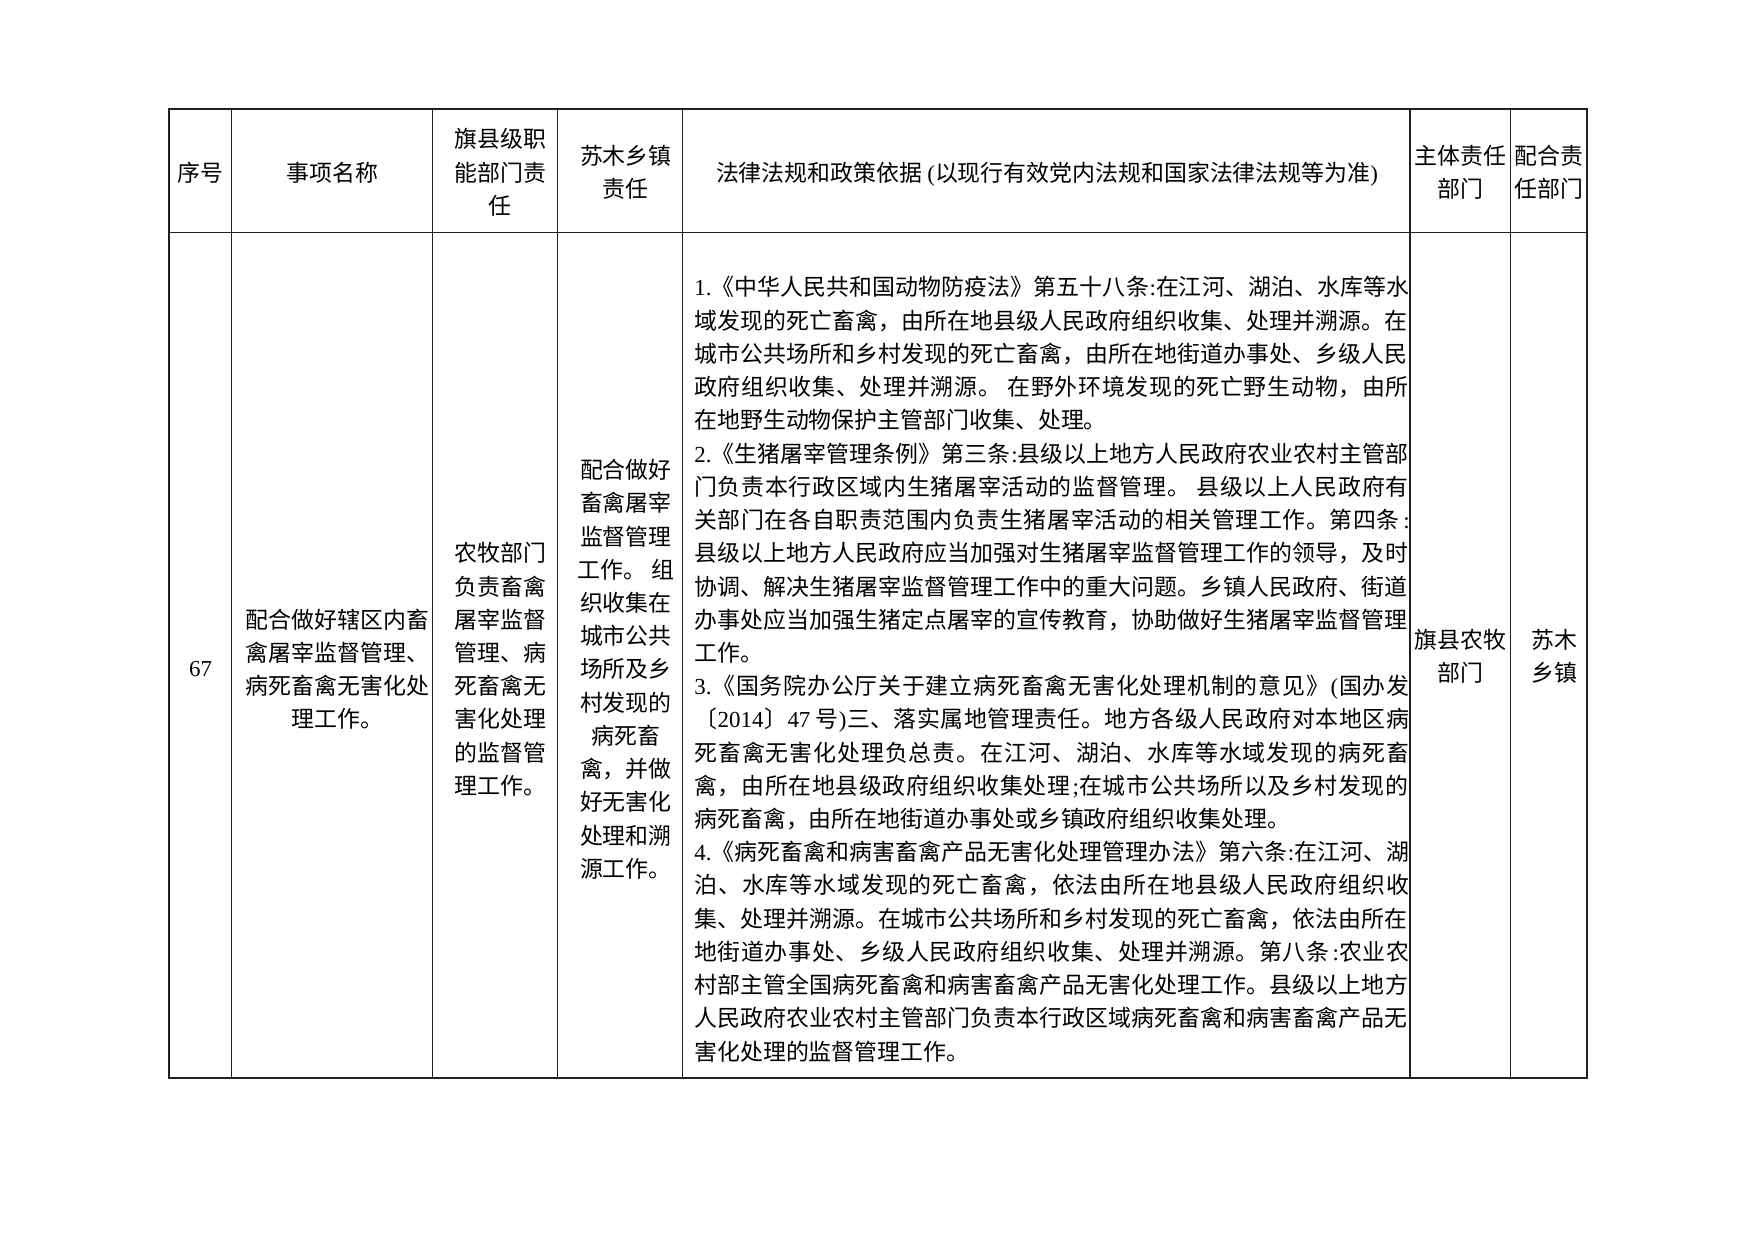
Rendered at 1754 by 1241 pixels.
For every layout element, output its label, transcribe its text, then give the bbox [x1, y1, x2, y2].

table_cell 67 [170, 233, 231, 1077]
table_cell 1.《中华人民共和国动物防疫法》第五十八条:在江河、湖泊、水库等水域发现的死亡畜禽，由所在地县级人民政府组织收集、处理并溯源。在城市公共场所和乡村发现的死亡畜禽，由所在地街道办事处、乡级人民政府组织收集、处理并溯源。 在野外环境发现的死亡野生动物，由所在地野生动物保护主管部门收集、处理。 2.《生猪屠宰管理条例》第三条:县级以上地方人民政府农业农村主管部门负责本行政区域内生猪屠宰活动的监督管理。 县级以上人民政府有关部门在各自职责范围内负责生猪屠宰活动的相关管理工作。第四条:县级以上地方人民政府应当加强对生猪屠宰监督管理工作的领导，及时协调、解决生猪屠宰监督管理工作中的重大问题。乡镇人民政府、街道办事处应当加强生猪定点屠宰的宣传教育，协助做好生猪屠宰监督管理工作。 3.《国务院办公厅关于建立病死畜禽无害化处理机制的意见》(国办发〔2014〕47号)三、落实属地管理责任。地方各级人民政府对本地区病死畜禽无害化处理负总责。在江河、湖泊、水库等水域发现的病死畜禽，由所在地县级政府组织收集处理;在城市公共场所以及乡村发现的病死畜禽，由所在地街道办事处或乡镇政府组织收集处理。 4.《病死畜禽和病害畜禽产品无害化处理管理办法》第六条:在江河、湖泊、水库等水域发现的死亡畜禽，依法由所在地县级人民政府组织收集、处理并溯源。在城市公共场所和乡村发现的死亡畜禽，依法由所在地街道办事处、乡级人民政府组织收集、处理并溯源。第八条:农业农村部主管全国病死畜禽和病害畜禽产品无害化处理工作。县级以上地方人民政府农业农村主管部门负责本行政区域病死畜禽和病害畜禽产品无害化处理的监督管理工作。 [683, 233, 1409, 1077]
table_header 苏木乡镇责任 [558, 110, 682, 232]
table_cell 农牧部门负责畜禽屠宰监督管理、病死畜禽无 害化处理 的监督管 理工作。 [433, 233, 557, 1077]
table_header 旗县级职能部门责任 [433, 110, 557, 232]
table_cell 苏木 乡镇 [1511, 233, 1586, 1077]
table_cell 旗县农牧部门 [1411, 233, 1510, 1077]
table_header 序号 [170, 110, 231, 232]
table_header 主体责任部门 [1411, 110, 1510, 232]
table_cell 配合做好畜禽屠宰监督管理工作。 组织收集在城市公共场所及乡村发现的病死畜禽，并做 好无害化 处理和溯 源工作。 [558, 233, 682, 1077]
table_header 事项名称 [232, 110, 432, 232]
table_cell 配合做好辖区内畜禽屠宰监督管理、病死畜禽无害化处理工作。 [232, 233, 432, 1077]
table_header 配合责任部门 [1511, 110, 1586, 232]
table_header 法律法规和政策依据 (以现行有效党内法规和国家法律法规等为准) [683, 110, 1409, 232]
